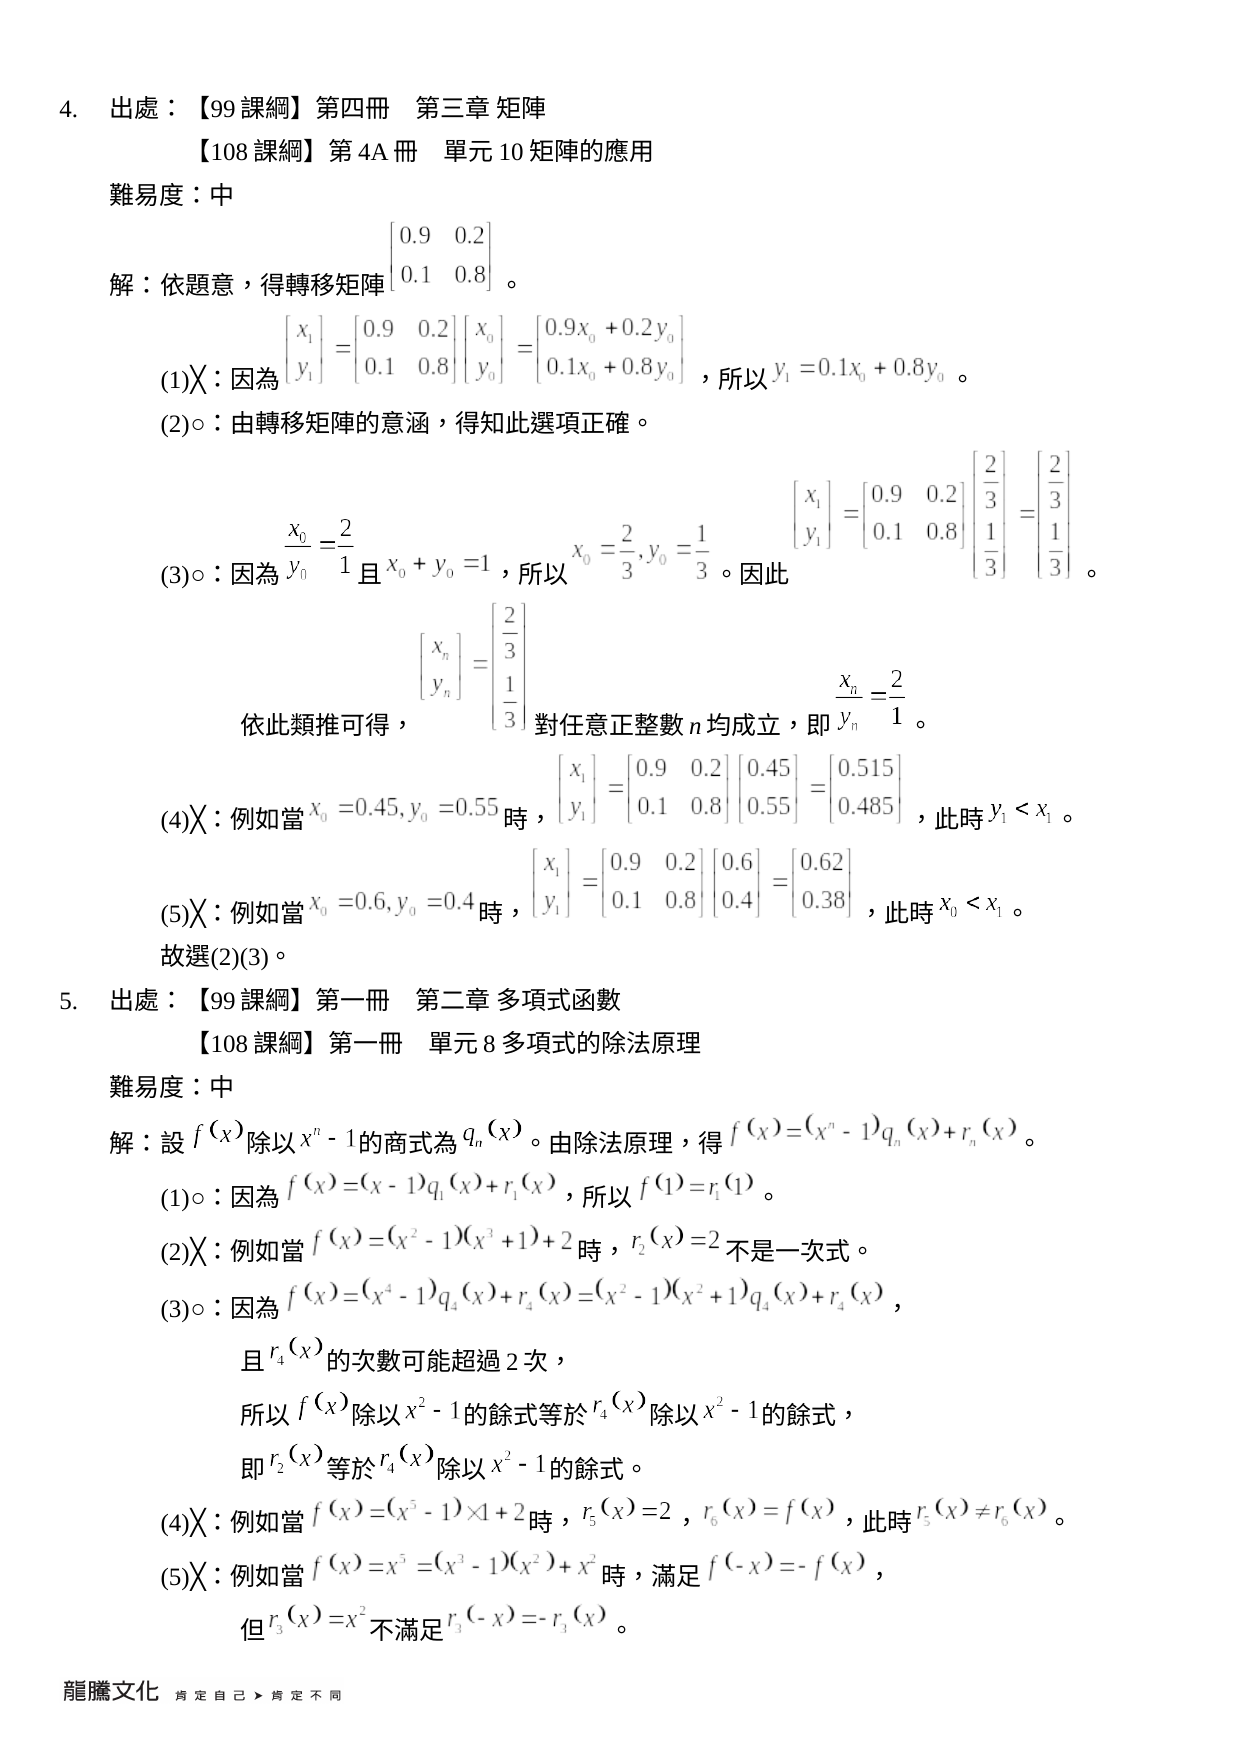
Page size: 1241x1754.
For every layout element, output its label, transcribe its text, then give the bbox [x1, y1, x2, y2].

text (2) ╳：例如當時，不是一次式。 [160, 1221, 1181, 1267]
text (5) ╳：例如當時，，此時。 [160, 843, 1181, 929]
text 難易度：中 [109, 175, 1181, 211]
text 故選(2)(3)。 [160, 937, 1181, 973]
text (1) ○：因為，所以。 [160, 1167, 1181, 1214]
text 5. 出處： 【99課綱】第一冊 第二章 多項式函數 【108課綱】第一冊 單元8 多項式的除法原理 [59, 980, 1181, 1060]
text (3) ○：因為且，所以。因此。 依此類推可得，對任意正整數n均成立，即。 [160, 447, 1181, 742]
text 4. 出處： 【99課綱】第四冊 第三章 矩陣 【108課綱】第4A冊 單元10 矩陣的應用 [59, 88, 1181, 168]
text (2) ○：由轉移矩陣的意涵，得知此選項正確。 [160, 403, 1181, 439]
text (1) ╳：因為，所以。 [160, 309, 1181, 396]
picture [59, 1677, 345, 1704]
text (4) ╳：例如當時，，，此時。 [160, 1493, 1181, 1539]
text 難易度：中 [109, 1067, 1181, 1103]
text (5) ╳：例如當時，滿足， 但不滿足。 [160, 1546, 1181, 1646]
text (3) ○：因為， 且的次數可能超過2次， 所以除以的餘式等於除以的餘式， 即等於除以的餘式。 [160, 1275, 1181, 1485]
text (4) ╳：例如當時，，此時。 [160, 749, 1181, 836]
text 解： 依題意，得轉移矩陣。 [109, 219, 1181, 302]
text 解： 設除以的商式為。由除法原理，得。 [109, 1110, 1181, 1160]
